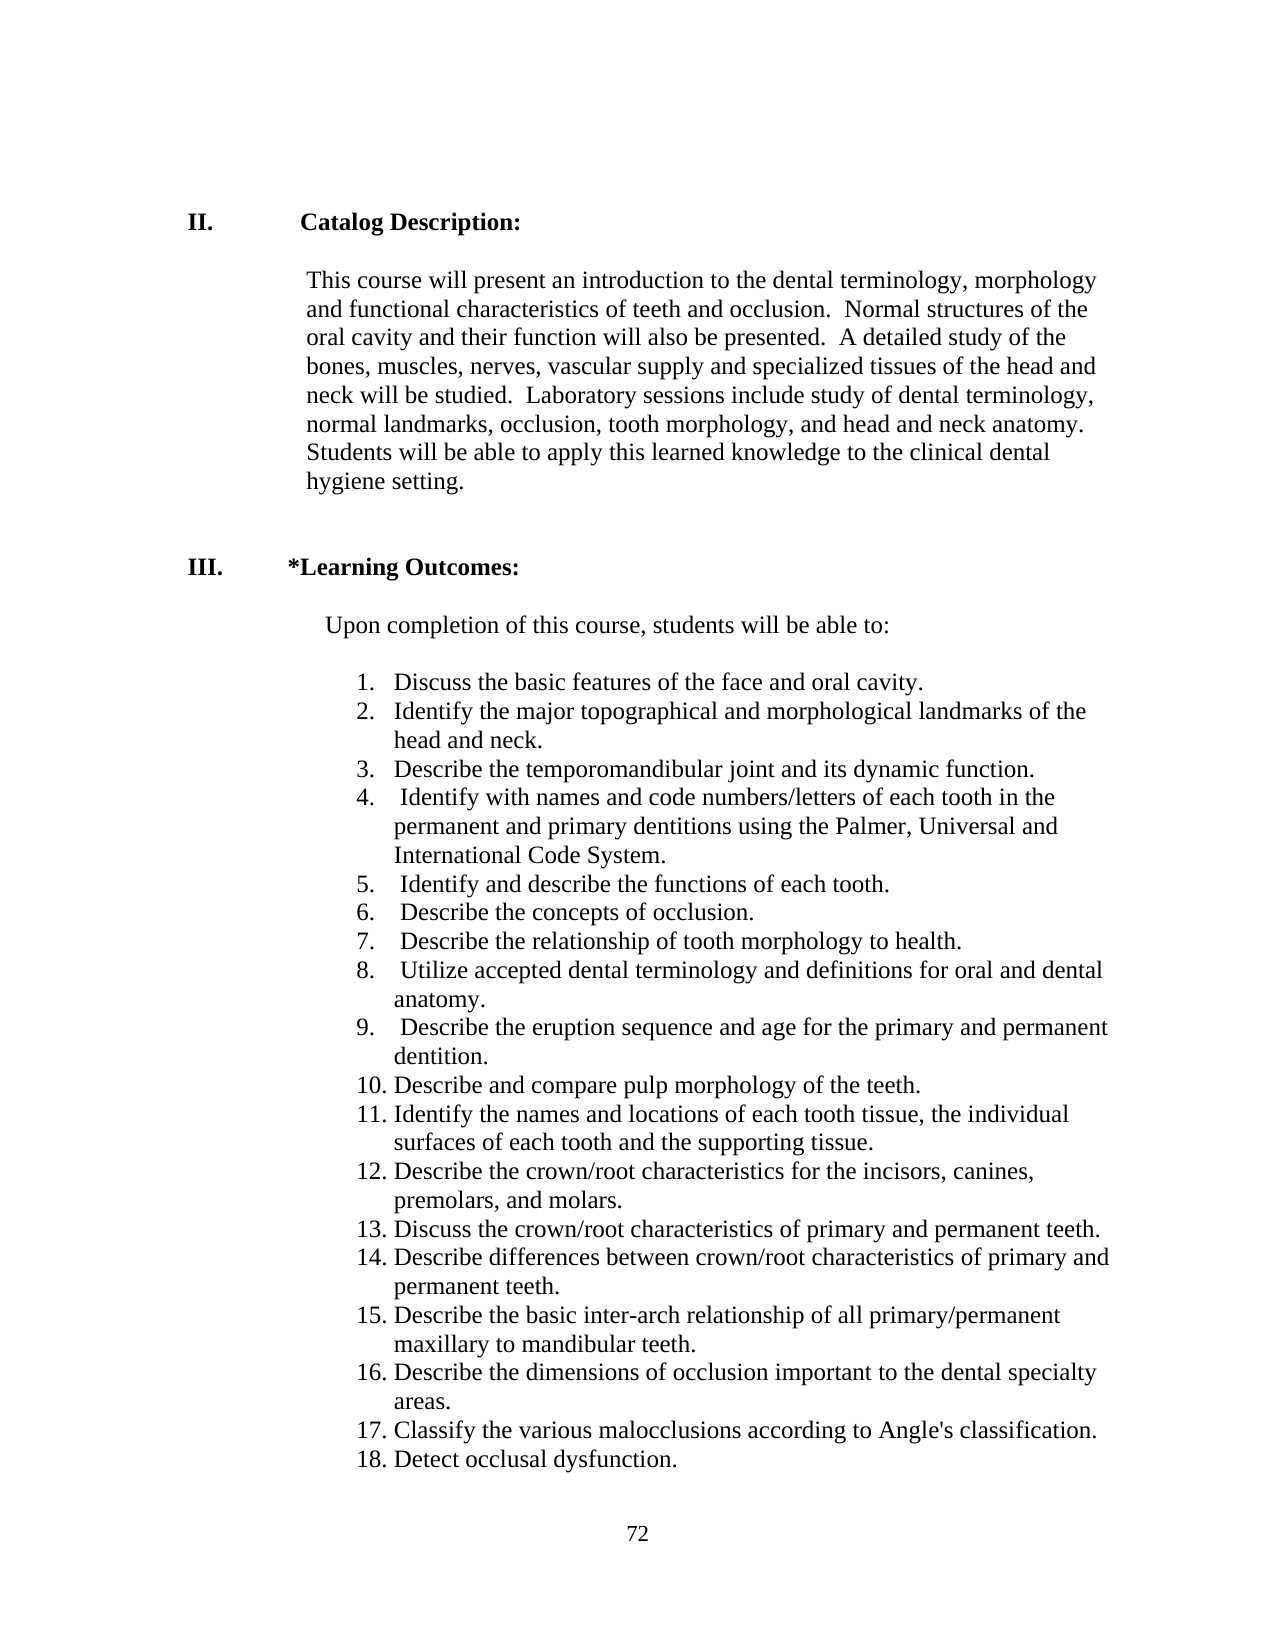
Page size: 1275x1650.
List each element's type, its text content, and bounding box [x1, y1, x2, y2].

list Discuss the crown/root characteristics of primary and permanent teeth. [356, 1214, 1125, 1242]
list Describe the concepts of occlusion. [356, 897, 1125, 926]
list Describe the basic inter-arch relationship of all primary/permanent maxillary to mandibular teeth. [356, 1300, 1125, 1357]
text Upon completion of this course, students will be able to: [187, 610, 1125, 639]
list Utilize accepted dental terminology and definitions for oral and dental anatomy. [356, 955, 1125, 1012]
text III. *Learning Outcomes: [187, 552, 1125, 581]
list Describe the eruption sequence and age for the primary and permanent dentition. [356, 1012, 1125, 1070]
list Detect occlusal dysfunction. [356, 1444, 1125, 1472]
list Identify the names and locations of each tooth tissue, the individual surfaces of each tooth and the supporting tissue. [356, 1099, 1125, 1156]
list Classify the various malocclusions according to Angle's classification. [356, 1415, 1125, 1444]
list Describe differences between crown/root characteristics of primary and permanent teeth. [356, 1242, 1125, 1300]
text and functional characteristics of teeth and occlusion. Normal structures of the [187, 294, 1125, 322]
text hygiene setting. [187, 466, 1125, 495]
text oral cavity and their function will also be presented. A detailed study of the [187, 322, 1125, 351]
list Describe the dimensions of occlusion important to the dental specialty areas. [356, 1357, 1125, 1415]
text Students will be able to apply this learned knowledge to the clinical dental [187, 437, 1125, 466]
list Describe the temporomandibular joint and its dynamic function. [356, 754, 1125, 782]
list Describe the relationship of tooth morphology to health. [356, 926, 1125, 955]
list Identify and describe the functions of each tooth. [356, 869, 1125, 897]
list Identify the major topographical and morphological landmarks of the head and neck. [356, 696, 1125, 754]
list Describe and compare pulp morphology of the teeth. [356, 1070, 1125, 1099]
list Identify with names and code numbers/letters of each tooth in the permanent and primary dentitions using the Palmer, Universal and International Code System. [356, 782, 1125, 869]
list Discuss the basic features of the face and oral cavity. [356, 667, 1125, 696]
text normal landmarks, occlusion, tooth morphology, and head and neck anatomy. [187, 409, 1125, 437]
text This course will present an introduction to the dental terminology, morphology [187, 265, 1125, 294]
text II. Catalog Description: [187, 207, 1125, 236]
text bones, muscles, nerves, vascular supply and specialized tissues of the head and [187, 351, 1125, 380]
list Describe the crown/root characteristics for the incisors, canines, premolars, and molars. [356, 1156, 1125, 1214]
text neck will be studied. Laboratory sessions include study of dental terminology, [187, 380, 1125, 409]
